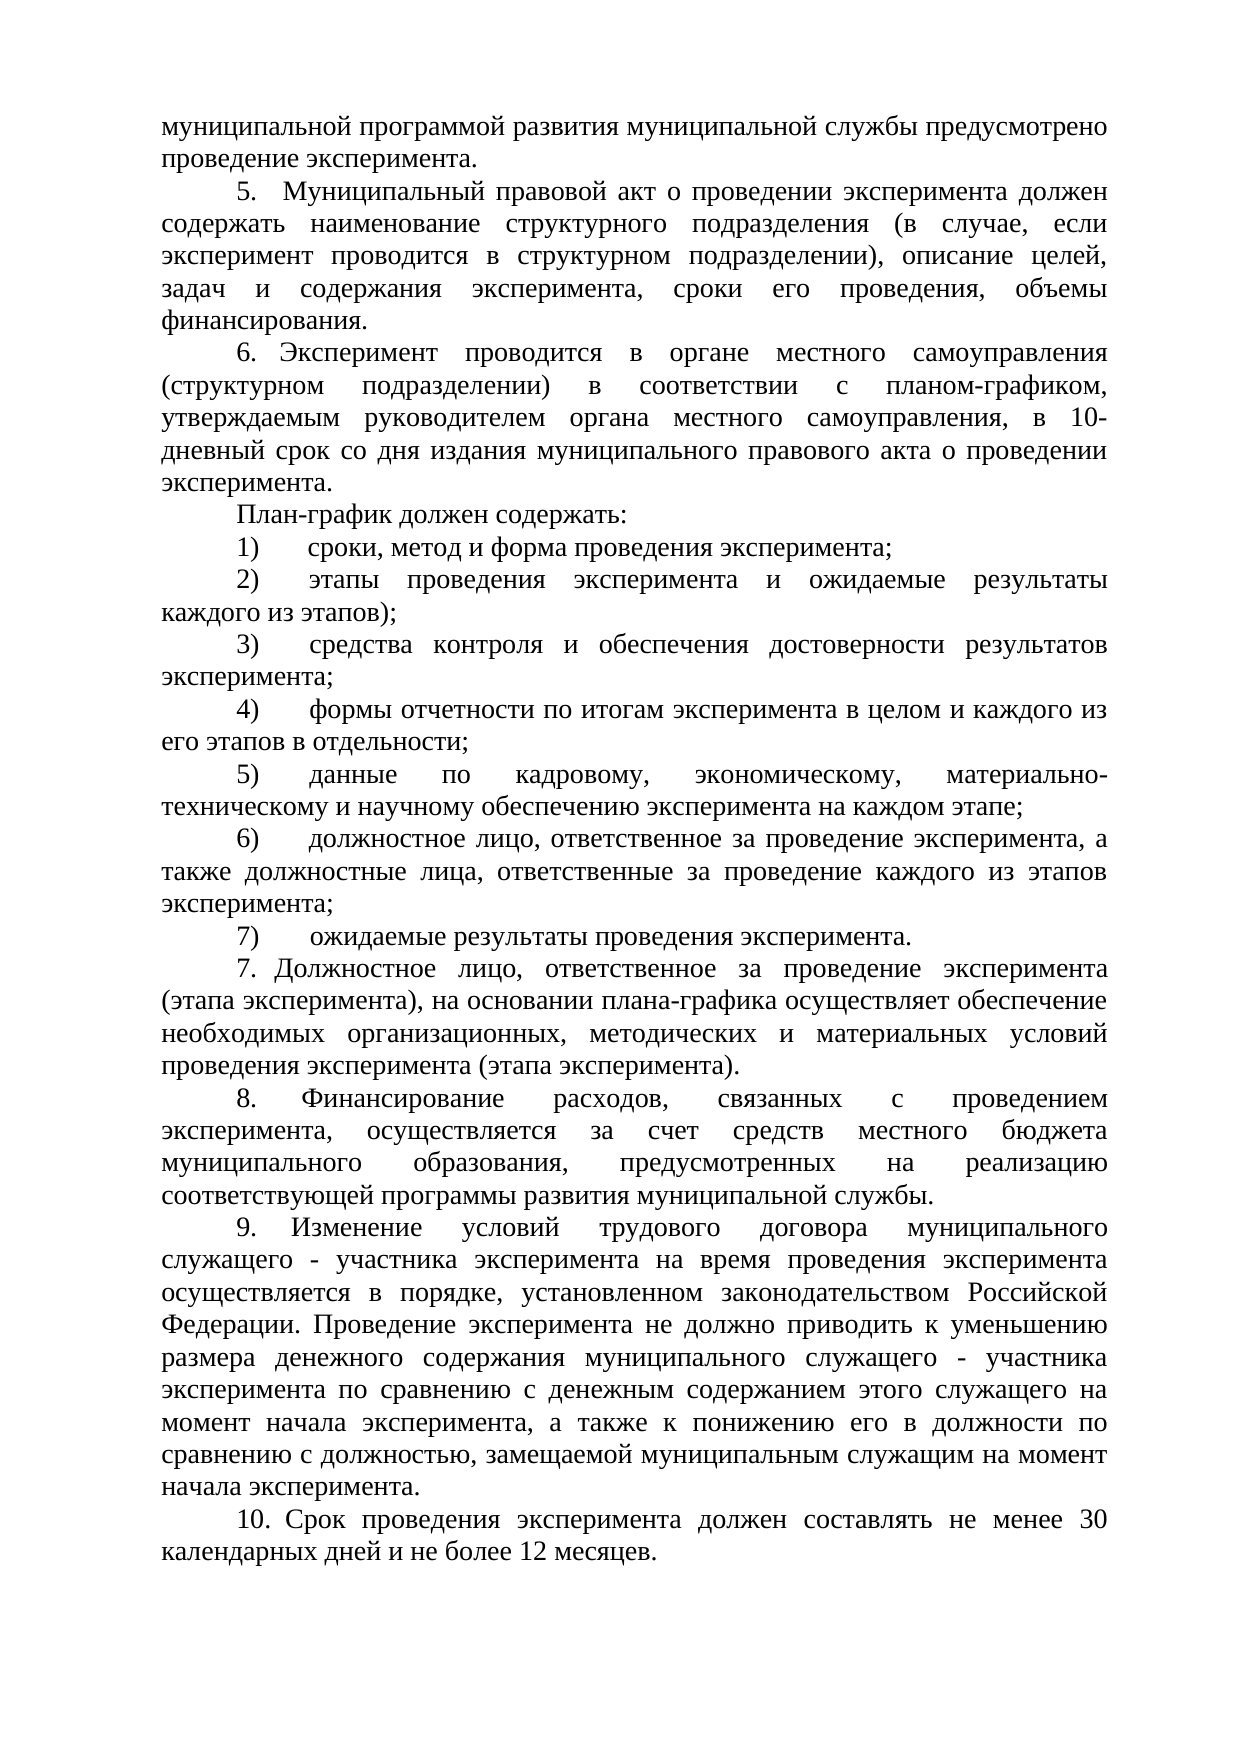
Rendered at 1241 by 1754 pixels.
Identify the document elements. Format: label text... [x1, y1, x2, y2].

list Финансирование расходов, связанных с проведением эксперимента, осуществляется за счет средств местного бюджета муниципального образования, предусмотренных на реализацию соответствующей программы развития муниципальной службы. [161, 1081, 1109, 1210]
list этапы проведения эксперимента и ожидаемые результаты каждого из этапов); [161, 562, 1109, 627]
list должностное лицо, ответственное за проведение эксперимента, а также должностные лица, ответственные за проведение каждого из этапов эксперимента; [161, 821, 1109, 919]
list средства контроля и обеспечения достоверности результатов эксперимента; [161, 627, 1109, 692]
list данные по кадровому, экономическому, материально- техническому и научному обеспечению эксперимента на каждом этапе; [161, 757, 1109, 821]
list Срок проведения эксперимента должен составлять не менее 30 календарных дней и не более 12 месяцев. [161, 1502, 1109, 1567]
list Должностное лицо, ответственное за проведение эксперимента (этапа эксперимента), на основании плана-графика осуществляет обеспечение необходимых организационных, методических и материальных условий проведения эксперимента (этапа эксперимента). [161, 951, 1109, 1081]
list сроки, метод и форма проведения эксперимента; [161, 530, 1111, 562]
list Изменение условий трудового договора муниципального служащего - участника эксперимента на время проведения эксперимента осуществляется в порядке, установленном законодательством Российской Федерации. Проведение эксперимента не должно приводить к уменьшению размера денежного содержания муниципального служащего - участника эксперимента по сравнению с денежным содержанием этого служащего на момент начала эксперимента, а также к понижению его в должности по сравнению с должностью, замещаемой муниципальным служащим на момент начала эксперимента. [161, 1210, 1109, 1502]
list ожидаемые результаты проведения эксперимента. [161, 919, 1111, 951]
list Муниципальный правовой акт о проведении эксперимента должен содержать наименование структурного подразделения (в случае, если эксперимент проводится в структурном подразделении), описание целей, задач и содержания эксперимента, сроки его проведения, объемы финансирования. [161, 173, 1109, 336]
list формы отчетности по итогам эксперимента в целом и каждого из его этапов в отдельности; [161, 692, 1109, 757]
text План-график должен содержать: [161, 497, 1111, 530]
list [161, 109, 1109, 173]
list Эксперимент проводится в органе местного самоуправления (структурном подразделении) в соответствии с планом-графиком, утверждаемым руководителем органа местного самоуправления, в 10-дневный срок со дня издания муниципального правового акта о проведении эксперимента. [161, 336, 1109, 497]
